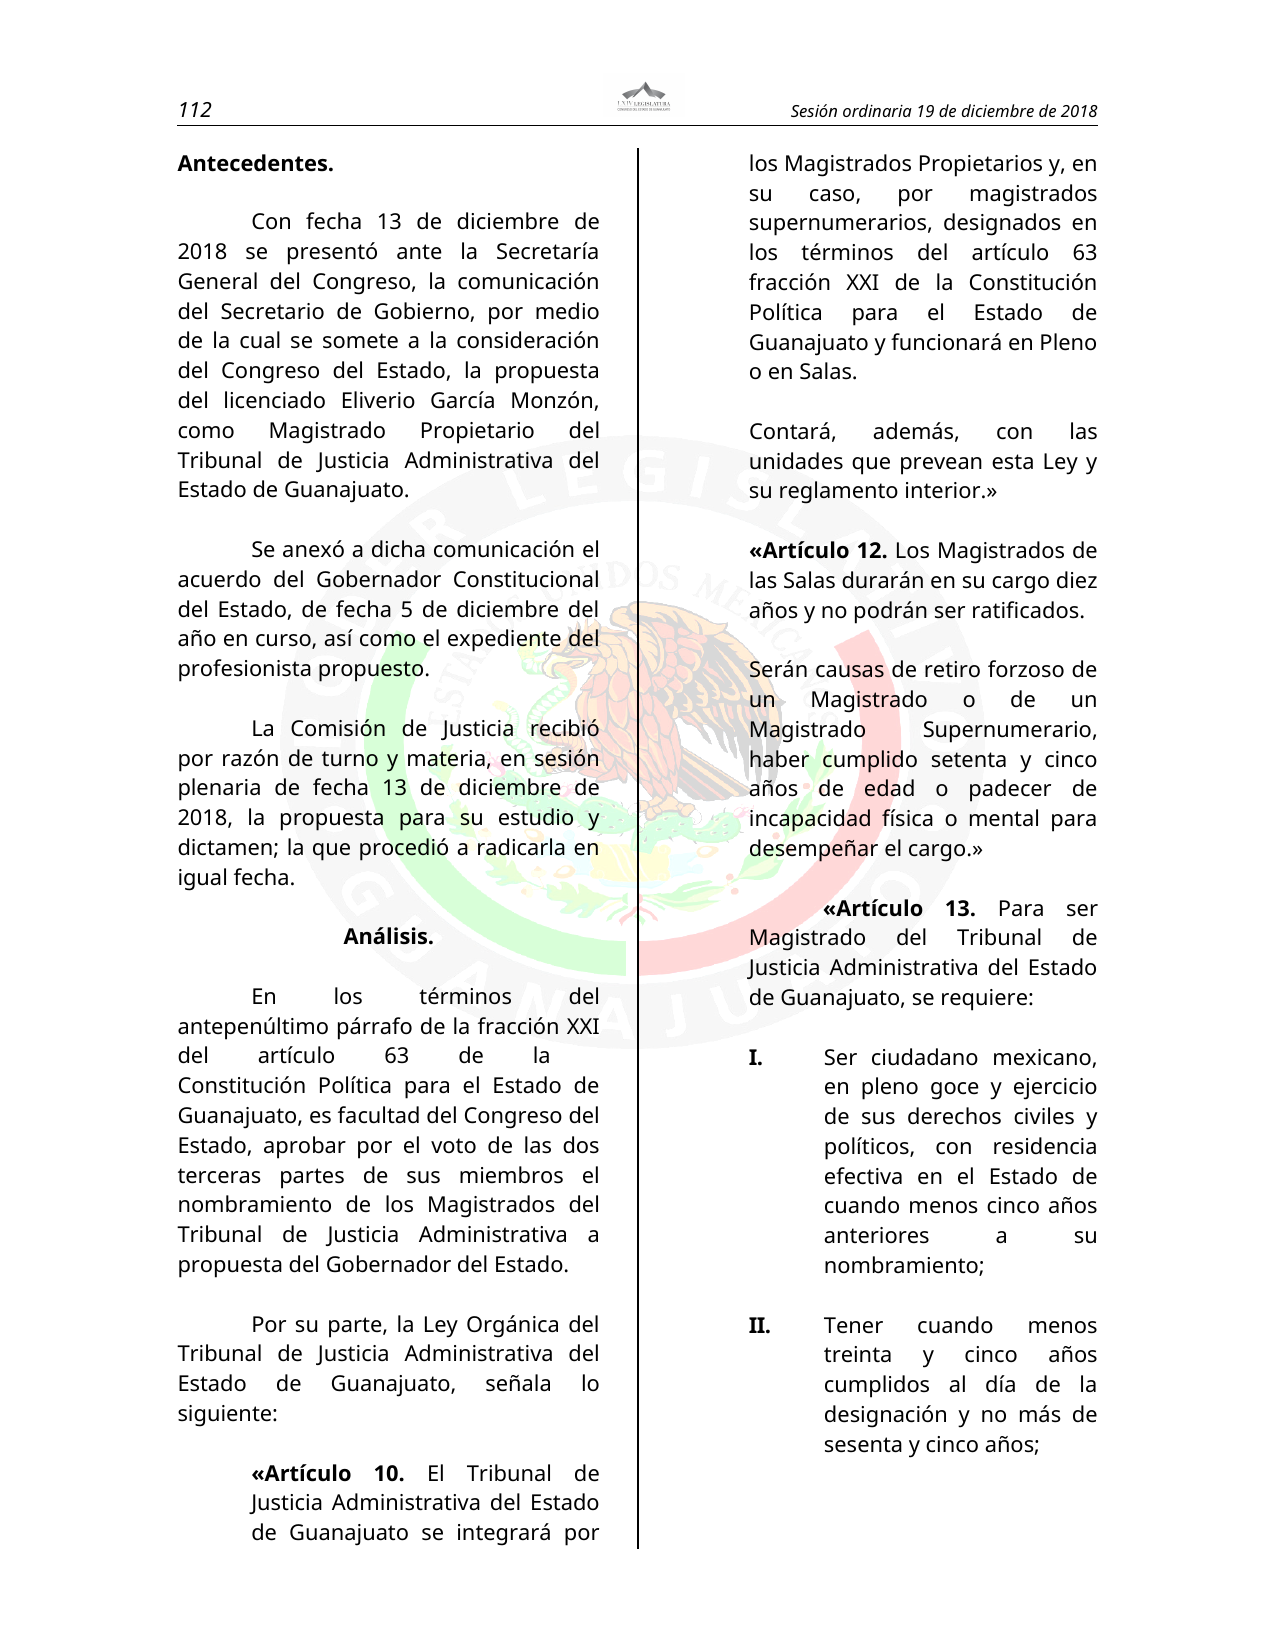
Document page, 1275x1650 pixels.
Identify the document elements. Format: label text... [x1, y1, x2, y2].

text La Comisión de Justicia recibió por razón de turno y materia, en sesión plenaria de fecha 13 de diciembre de 2018, la propuesta para su estudio y dictamen; la que procedió a radicarla en igual fecha. [177, 713, 600, 891]
text Serán causas de retiro forzoso de un Magistrado o de un Magistrado Supernumerario, haber cumplido setenta y cinco años de edad o padecer de incapacidad física o mental para desempeñar el cargo.» [749, 654, 1098, 863]
text «Artículo 10. El Tribunal de Justicia Administrativa del Estado de Guanajuato se integrará por los Magistrados Propietarios y, en su caso, por magistrados supernumerarios, designados en los términos del artículo 63 fracción XXI de la Constitución Política para el Estado de Guanajuato y funcionará en Pleno o en Salas. [251, 1457, 600, 1547]
text «Artículo 13. Para ser Magistrado del Tribunal de Justicia Administrativa del Estado de Guanajuato, se requiere: [749, 892, 1098, 1012]
text Análisis. [177, 921, 600, 951]
text Por su parte, la Ley Orgánica del Tribunal de Justicia Administrativa del Estado de Guanajuato, señala lo siguiente: [177, 1308, 600, 1428]
text Contará, además, con las unidades que prevean esta Ley y su reglamento interior.» [749, 416, 1098, 505]
text En los términos del antepenúltimo párrafo de la fracción XXI del artículo 63 de la Constitución Política para el Estado de Guanajuato, es facultad del Congreso del Estado, aprobar por el voto de las dos terceras partes de sus miembros el nombramiento de los Magistrados del Tribunal de Justicia Administrativa a propuesta del Gobernador del Estado. [177, 981, 600, 1279]
list Tener cuando menos treinta y cinco años cumplidos al día de la designación y no más de sesenta y cinco años; [749, 1309, 1098, 1458]
text «Artículo 12. Los Magistrados de las Salas durarán en su cargo diez años y no podrán ser ratificados. [749, 535, 1098, 624]
text Se anexó a dicha comunicación el acuerdo del Gobernador Constitucional del Estado, de fecha 5 de diciembre del año en curso, así como el expediente del profesionista propuesto. [177, 534, 600, 683]
text Con fecha 13 de diciembre de 2018 se presentó ante la Secretaría General del Congreso, la comunicación del Secretario de Gobierno, por medio de la cual se somete a la consideración del Congreso del Estado, la propuesta del licenciado Eliverio García Monzón, como Magistrado Propietario del Tribunal de Justicia Administrativa del Estado de Guanajuato. [177, 206, 600, 504]
text Antecedentes. [177, 148, 600, 177]
picture [603, 73, 685, 117]
text «Artículo 10. El Tribunal de Justicia Administrativa del Estado de Guanajuato se integrará por los Magistrados Propietarios y, en su caso, por magistrados supernumerarios, designados en los términos del artículo 63 fracción XXI de la Constitución Política para el Estado de Guanajuato y funcionará en Pleno o en Salas. [749, 148, 1098, 386]
list Ser ciudadano mexicano, en pleno goce y ejercicio de sus derechos civiles y políticos, con residencia efectiva en el Estado de cuando menos cinco años anteriores a su nombramiento; [749, 1041, 1098, 1280]
